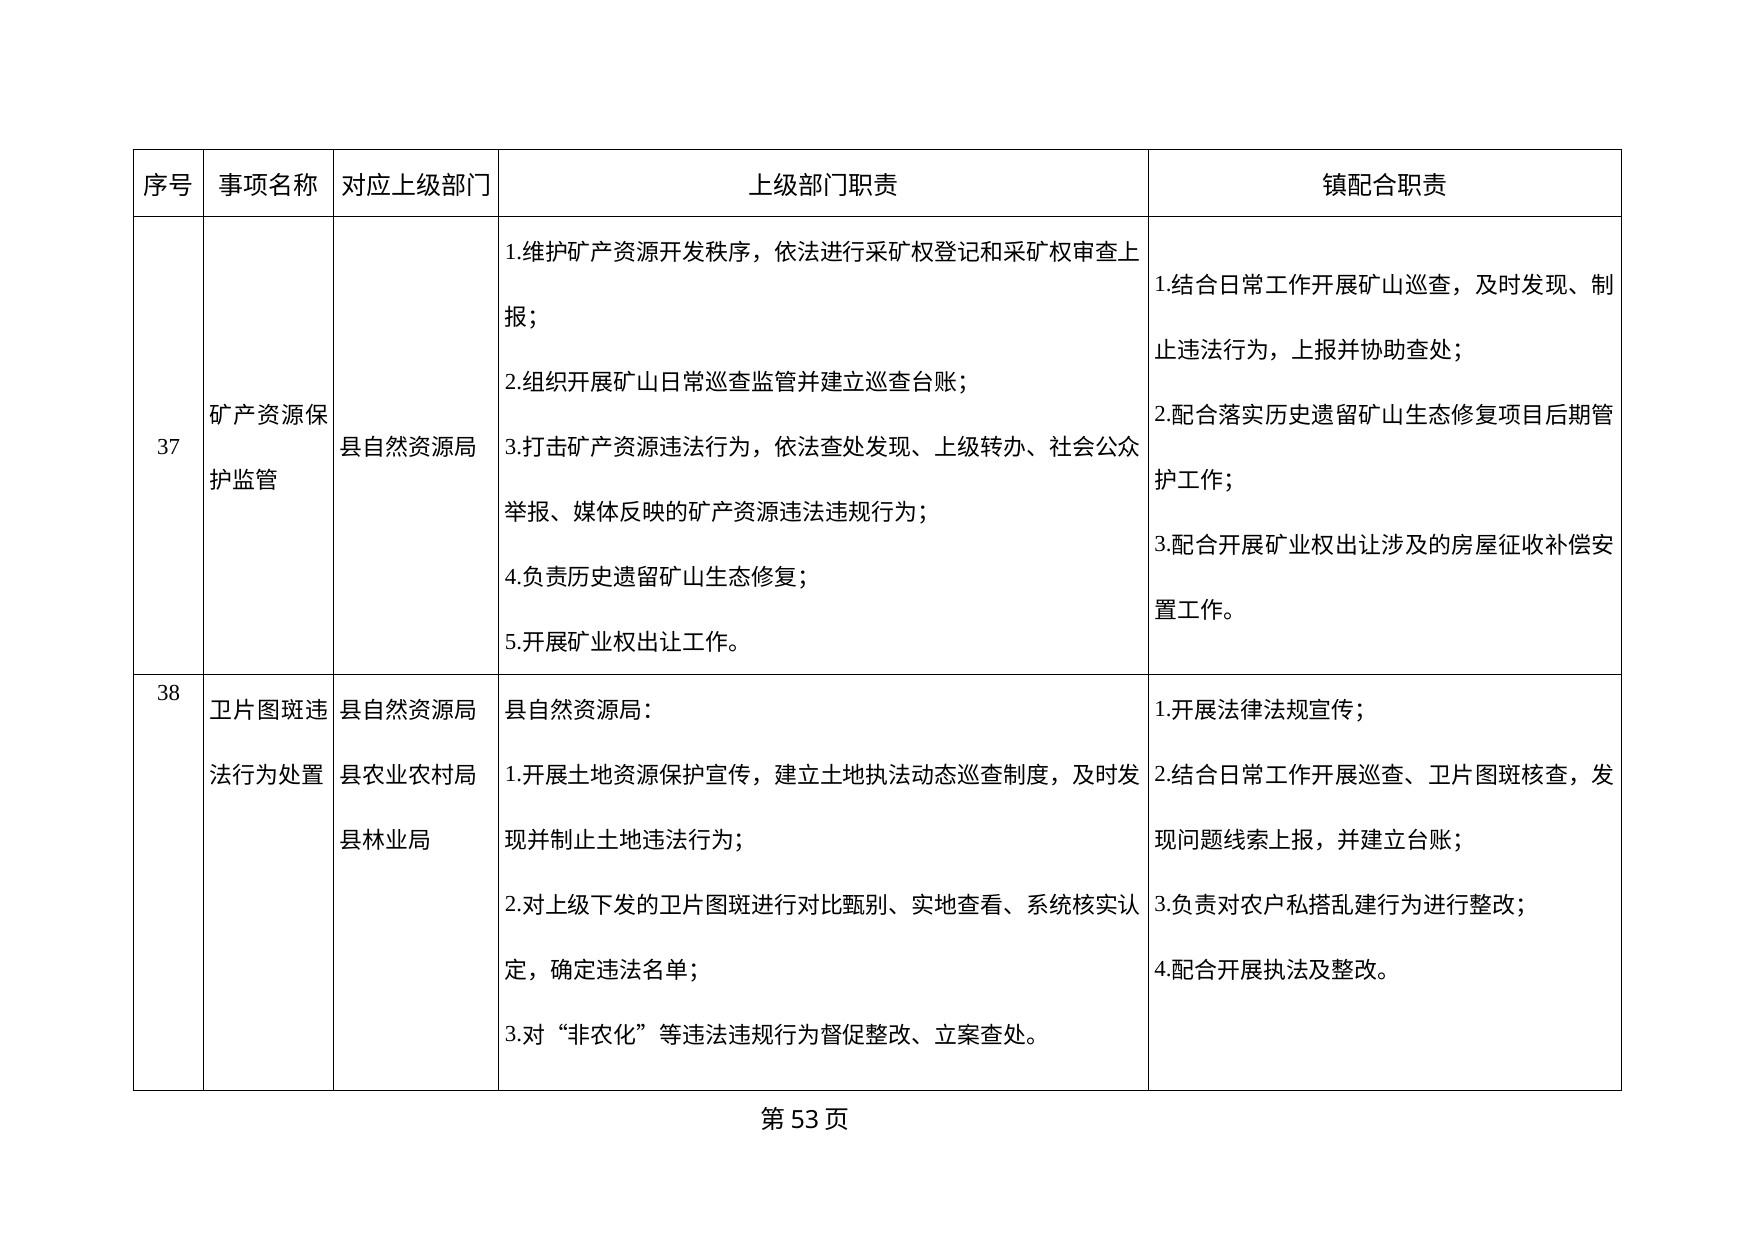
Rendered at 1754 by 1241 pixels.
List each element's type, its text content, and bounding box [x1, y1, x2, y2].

table_cell 卫片图斑违法行为处置 [204, 675, 333, 1090]
table_header 镇配合职责 [1149, 150, 1621, 216]
table_cell 1.维护矿产资源开发秩序，依法进行采矿权登记和采矿权审查上报； 2.组织开展矿山日常巡查监管并建立巡查台账； 3.打击矿产资源违法行为，依法查处发现、上级转办、社会公众举报、媒体反映的矿产资源违法违规行为； 4.负责历史遗留矿山生态修复； 5.开展矿业权出让工作。 [499, 217, 1148, 673]
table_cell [499, 675, 1148, 1090]
table_cell 1.结合日常工作开展矿山巡查，及时发现、制止违法行为，上报并协助查处； 2.配合落实历史遗留矿山生态修复项目后期管护工作； 3.配合开展矿业权出让涉及的房屋征收补偿安置工作。 [1149, 217, 1621, 673]
table_header 序号 [134, 150, 203, 216]
table_cell 县自然资源局 县农业农村局 县林业局 [334, 675, 498, 1090]
table_cell 37 [134, 217, 203, 673]
table_cell 38 [134, 675, 203, 1090]
table_cell 矿产资源保护监管 [204, 217, 333, 673]
table_header 事项名称 [204, 150, 333, 216]
table_cell 县自然资源局 [334, 217, 498, 673]
table_header 对应上级部门 [334, 150, 498, 216]
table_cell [1149, 675, 1621, 1090]
table_header 上级部门职责 [499, 150, 1148, 216]
